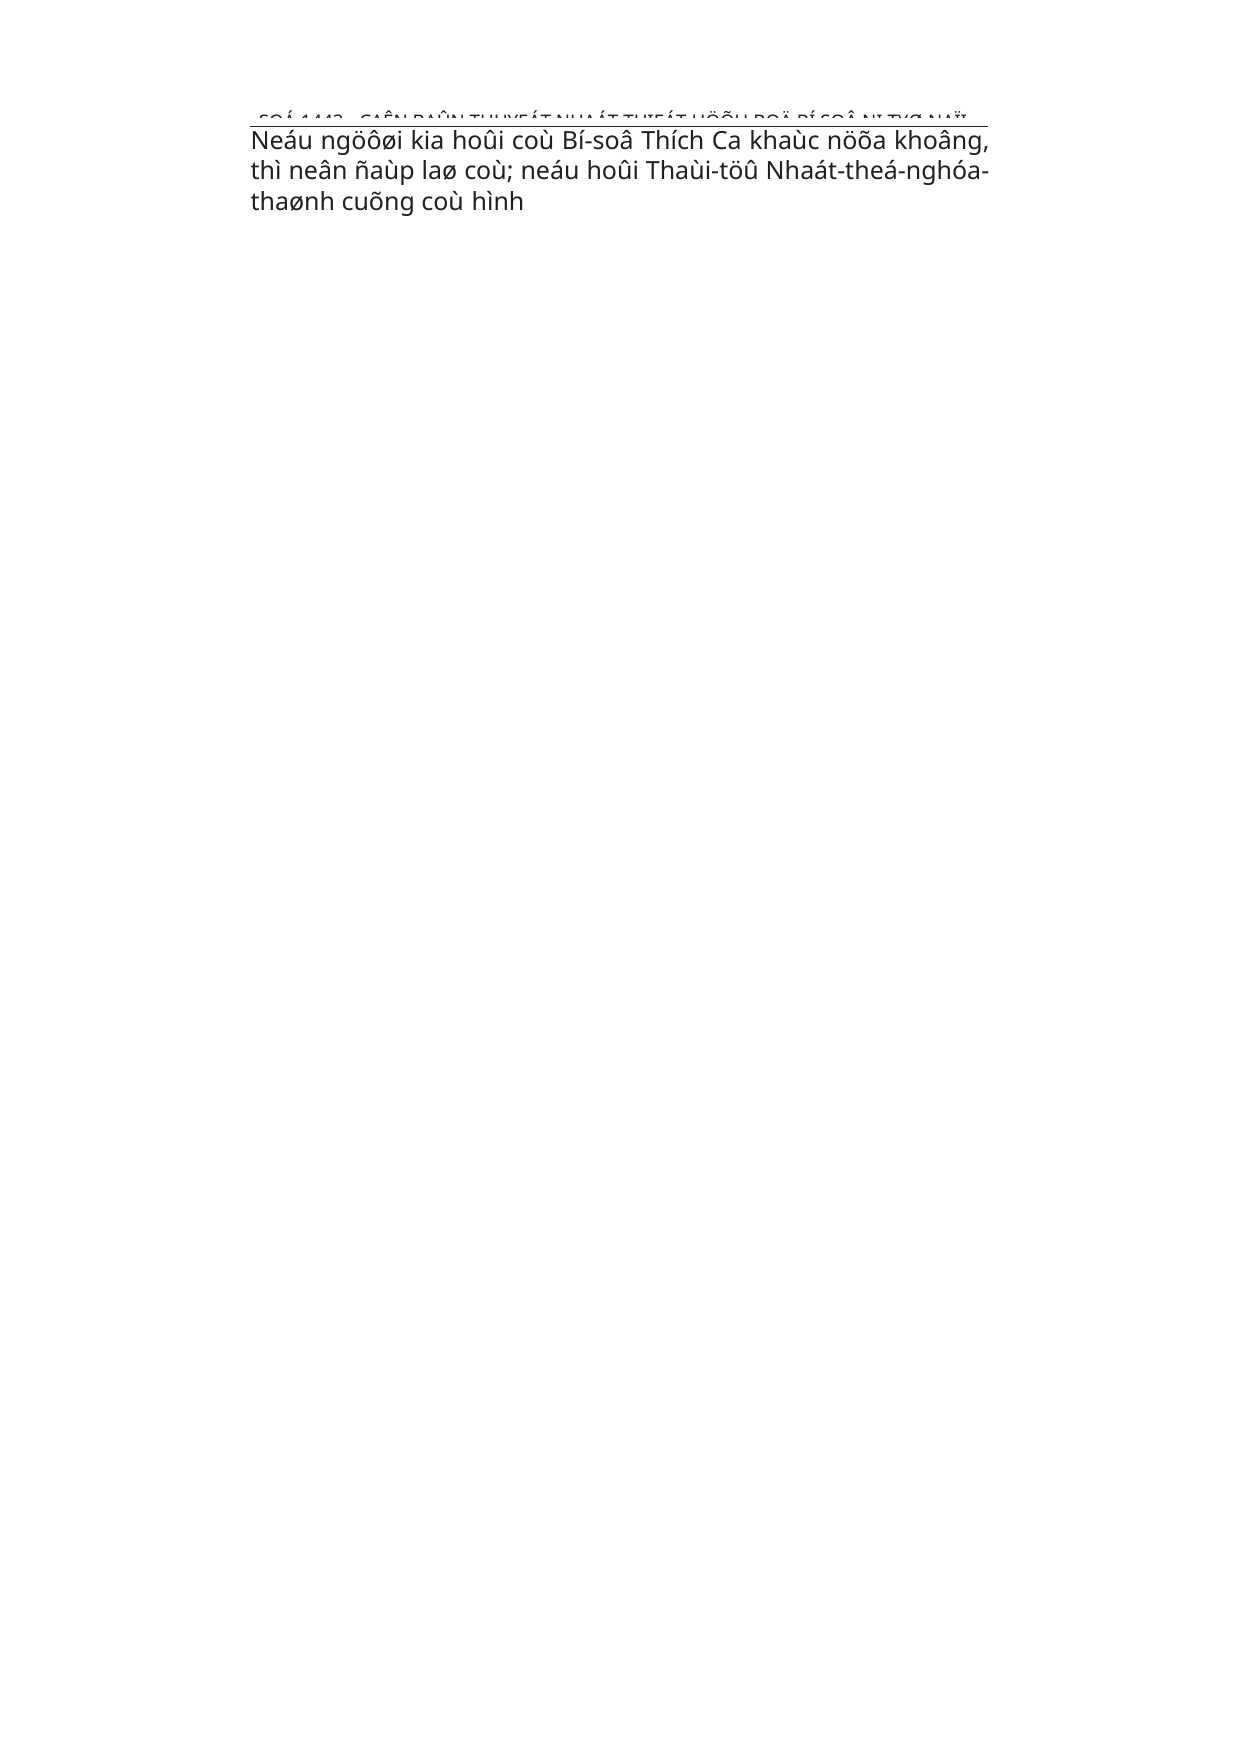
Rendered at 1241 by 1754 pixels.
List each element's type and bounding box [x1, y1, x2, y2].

text [250, 125, 990, 218]
